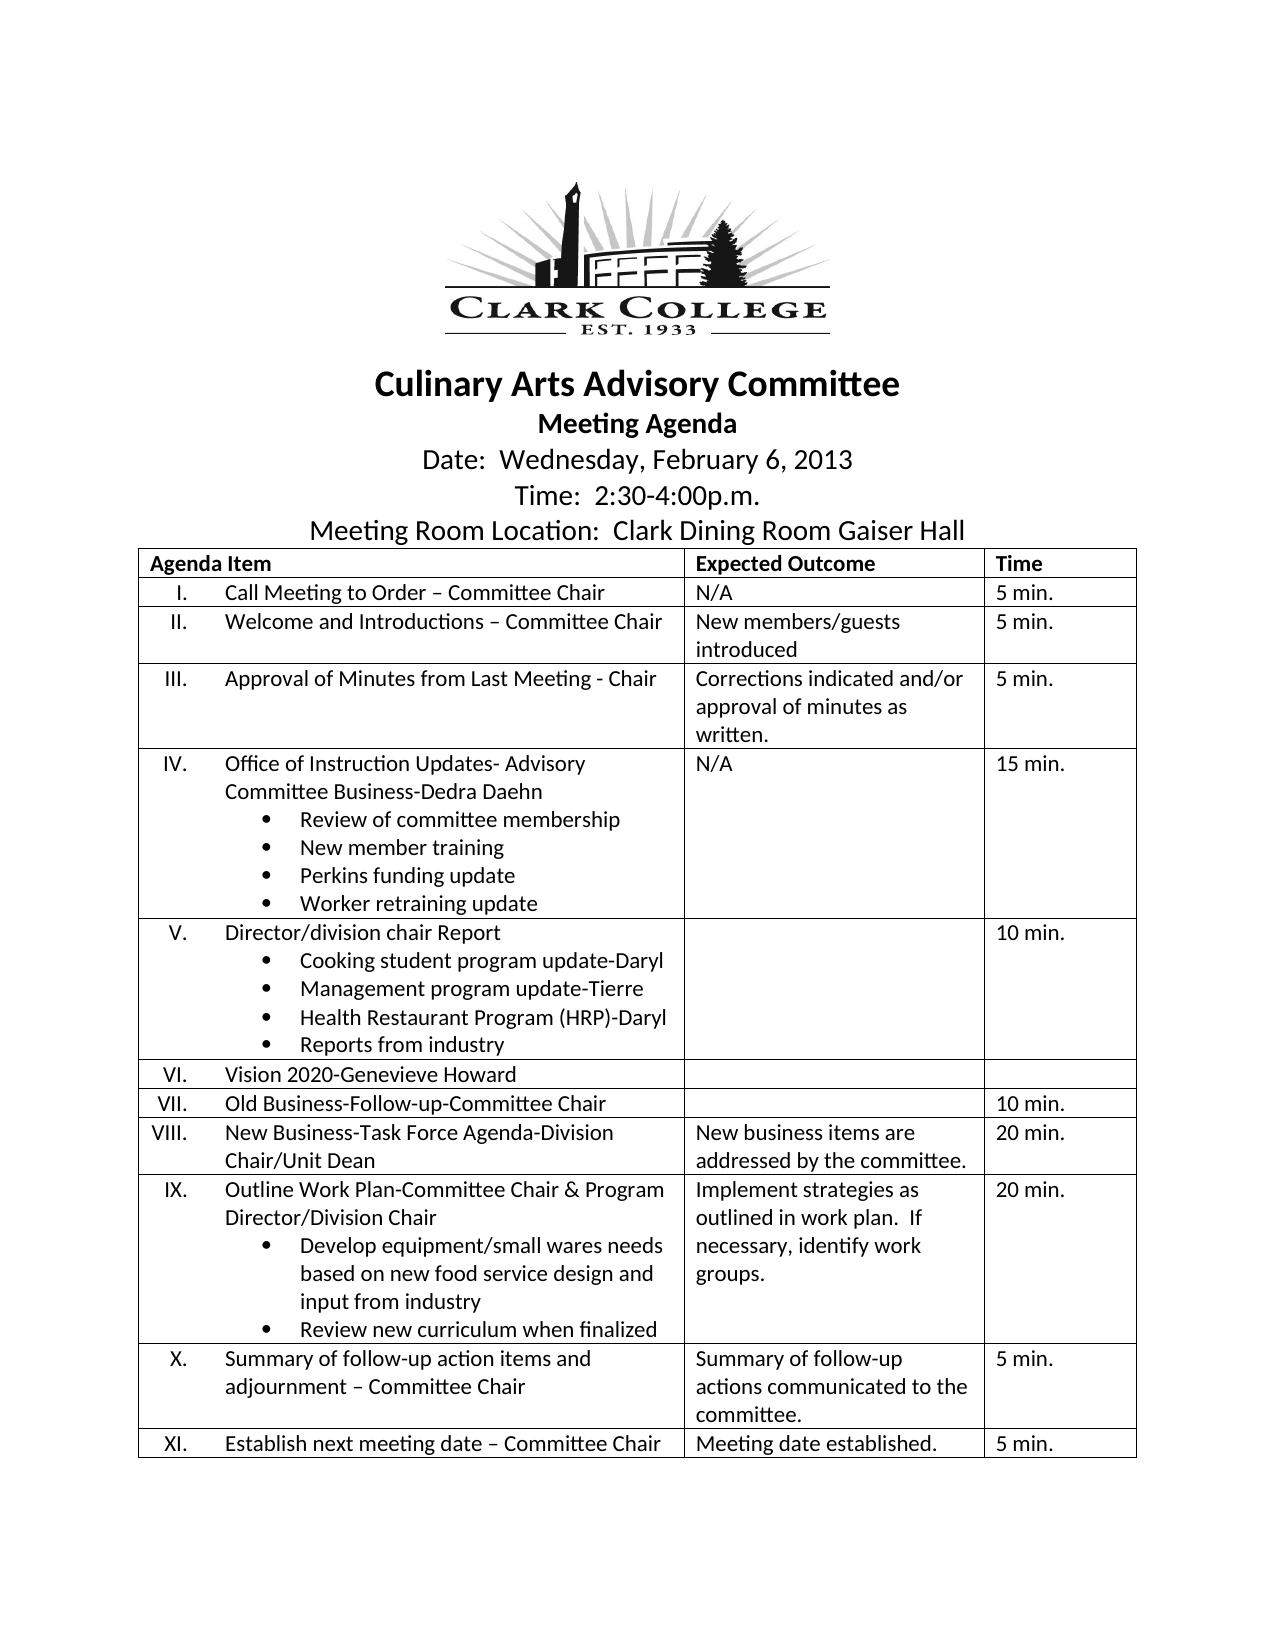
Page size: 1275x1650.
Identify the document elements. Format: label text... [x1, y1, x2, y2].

table_cell 5 min. [985, 1429, 1136, 1457]
table_cell Call Meeting to Order – Committee Chair [139, 578, 684, 606]
table_cell Corrections indicated and/or approval of minutes as written. [685, 664, 984, 748]
table_cell 5 min. [985, 578, 1136, 606]
table_cell 10 min. [985, 919, 1136, 1059]
table_cell Office of Instruction Updates- Advisory Committee Business-Dedra Daehn Review of committee membership New member training Perkins funding update Worker retraining update [139, 749, 684, 917]
table_cell Old Business-Follow-up-Committee Chair [139, 1089, 684, 1117]
table_cell N/A [685, 578, 984, 606]
table_header Expected Outcome [685, 549, 984, 577]
table_cell [985, 1060, 1136, 1088]
table_cell 15 min. [985, 749, 1136, 917]
text Culinary Arts Advisory Committee [150, 360, 1125, 406]
table_cell Meeting date established. [685, 1429, 984, 1457]
table_header Time [985, 549, 1136, 577]
table_cell Director/division chair Report Cooking student program update-Daryl Management program update-Tierre Health Restaurant Program (HRP)-Daryl Reports from industry [139, 919, 684, 1059]
table_cell New members/guests introduced [685, 607, 984, 663]
table_cell New Business-Task Force Agenda-Division Chair/Unit Dean [139, 1118, 684, 1174]
text Date: Wednesday, February 6, 2013 [150, 441, 1125, 477]
table_cell 20 min. [985, 1175, 1136, 1343]
table_cell Vision 2020-Genevieve Howard [139, 1060, 684, 1088]
table_cell [685, 919, 984, 1059]
text Meeting Agenda [150, 406, 1125, 441]
table_cell N/A [685, 749, 984, 917]
table_cell 20 min. [985, 1118, 1136, 1174]
table_cell Establish next meeting date – Committee Chair [139, 1429, 684, 1457]
table_cell Outline Work Plan-Committee Chair & Program Director/Division Chair Develop equipment/small wares needs based on new food service design and input from industry Review new curriculum when finalized [139, 1175, 684, 1343]
table_cell 5 min. [985, 664, 1136, 748]
table_header Agenda Item [139, 549, 684, 577]
table_cell Implement strategies as outlined in work plan. If necessary, identify work groups. [685, 1175, 984, 1343]
picture [445, 182, 830, 335]
table_cell 5 min. [985, 607, 1136, 663]
table_cell 5 min. [985, 1344, 1136, 1428]
text Meeting Room Location: Clark Dining Room Gaiser Hall [150, 512, 1125, 548]
table_cell Welcome and Introductions – Committee Chair [139, 607, 684, 663]
table_cell Summary of follow-up action items and adjournment – Committee Chair [139, 1344, 684, 1428]
table_cell Summary of follow-up actions communicated to the committee. [685, 1344, 984, 1428]
table_cell New business items are addressed by the committee. [685, 1118, 984, 1174]
text Time: 2:30-4:00p.m. [150, 477, 1125, 512]
table_cell [685, 1089, 984, 1117]
table_cell [685, 1060, 984, 1088]
table_cell 10 min. [985, 1089, 1136, 1117]
table_cell Approval of Minutes from Last Meeting - Chair [139, 664, 684, 748]
